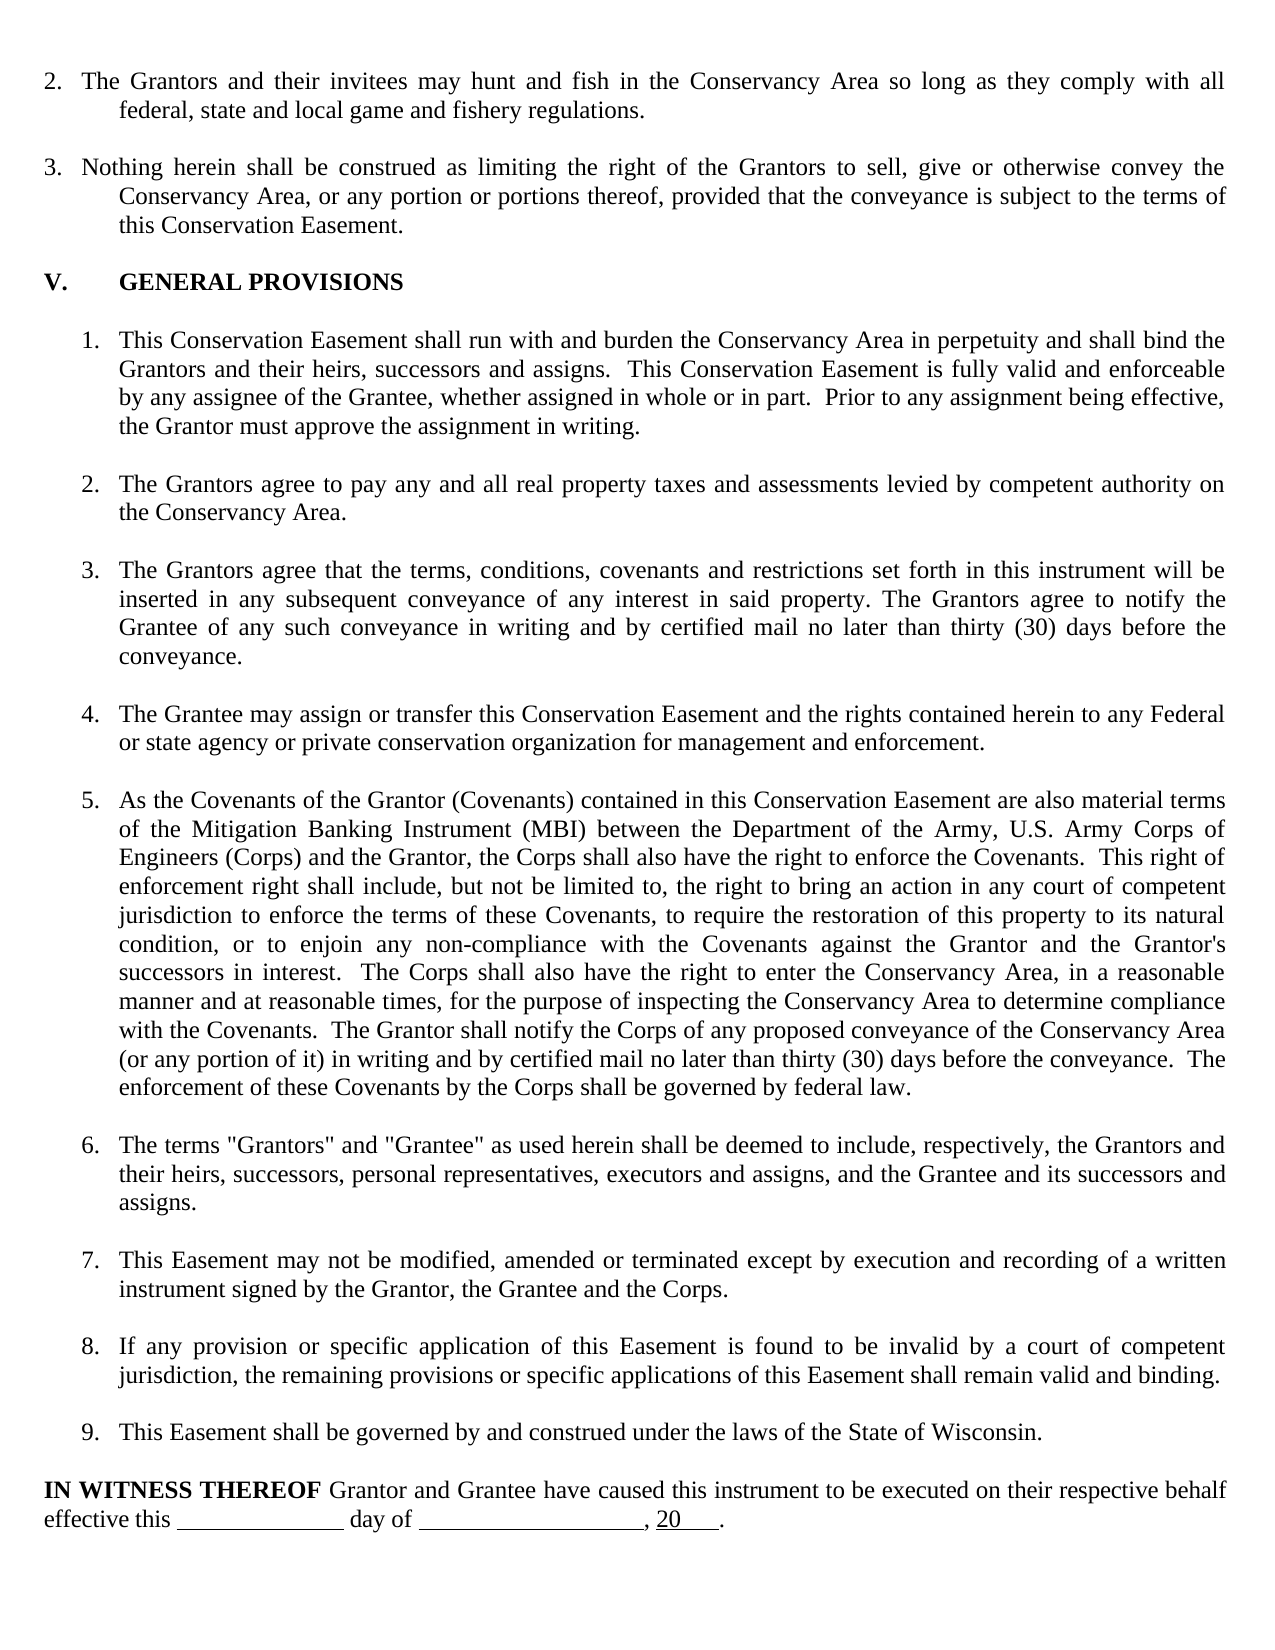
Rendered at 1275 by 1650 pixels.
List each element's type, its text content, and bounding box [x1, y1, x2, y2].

list As the Covenants of the Grantor (Covenants) contained in this Conservation Easement are also material terms of the Mitigation Banking Instrument (MBI) between the Department of the Army, U.S. Army Corps of Engineers (Corps) and the Grantor, the Corps shall also have the right to enforce the Covenants. This right of enforcement right shall include, but not be limited to, the right to bring an action in any court of competent jurisdiction to enforce the terms of these Covenants, to require the restoration of this property to its natural condition, or to enjoin any non-compliance with the Covenants against the Grantor and the Grantor's successors in interest. The Corps shall also have the right to enter the Conservancy Area, in a reasonable manner and at reasonable times, for the purpose of inspecting the Conservancy Area to determine compliance with the Covenants. The Grantor shall notify the Corps of any proposed conveyance of the Conservancy Area (or any portion of it) in writing and by certified mail no later than thirty (30) days before the conveyance. The enforcement of these Covenants by the Corps shall be governed by federal law. [81, 785, 1227, 1101]
list The Grantors agree to pay any and all real property taxes and assessments levied by competent authority on the Conservancy Area. [81, 469, 1227, 526]
list The Grantee may assign or transfer this Conservation Easement and the rights contained herein to any Federal or state agency or private conservation organization for management and enforcement. [81, 699, 1227, 756]
list If any provision or specific application of this Easement is found to be invalid by a court of competent jurisdiction, the remaining provisions or specific applications of this Easement shall remain valid and binding. [81, 1331, 1227, 1389]
list The Grantors agree that the terms, conditions, covenants and restrictions set forth in this instrument will be inserted in any subsequent conveyance of any interest in said property. The Grantors agree to notify the Grantee of any such conveyance in writing and by certified mail no later than thirty (30) days before the conveyance. [81, 555, 1227, 670]
list The Grantors and their invitees may hunt and fish in the Conservancy Area so long as they comply with all federal, state and local game and fishery regulations. [43, 66, 1227, 124]
list This Easement shall be governed by and construed under the laws of the State of Wisconsin. [81, 1417, 1227, 1446]
list This Easement may not be modified, amended or terminated except by execution and recording of a written instrument signed by the Grantor, the Grantee and the Corps. [81, 1245, 1227, 1302]
list Nothing herein shall be construed as limiting the right of the Grantors to sell, give or otherwise convey the Conservancy Area, or any portion or portions thereof, provided that the conveyance is subject to the terms of this Conservation Easement. [43, 152, 1227, 239]
list This Conservation Easement shall run with and burden the Conservancy Area in perpetuity and shall bind the Grantors and their heirs, successors and assigns. This Conservation Easement is fully valid and enforceable by any assignee of the Grantee, whether assigned in whole or in part. Prior to any assignment being effective, the Grantor must approve the assignment in writing. [81, 325, 1227, 440]
list The terms "Grantors" and "Grantee" as used herein shall be deemed to include, respectively, the Grantors and their heirs, successors, personal representatives, executors and assigns, and the Grantee and its successors and assigns. [81, 1130, 1227, 1216]
text V. GENERAL PROVISIONS [43, 267, 1227, 296]
text IN WITNESS THEREOF Grantor and Grantee have caused this instrument to be executed on their respective behalf effective this day of , 20 . [43, 1475, 1227, 1532]
